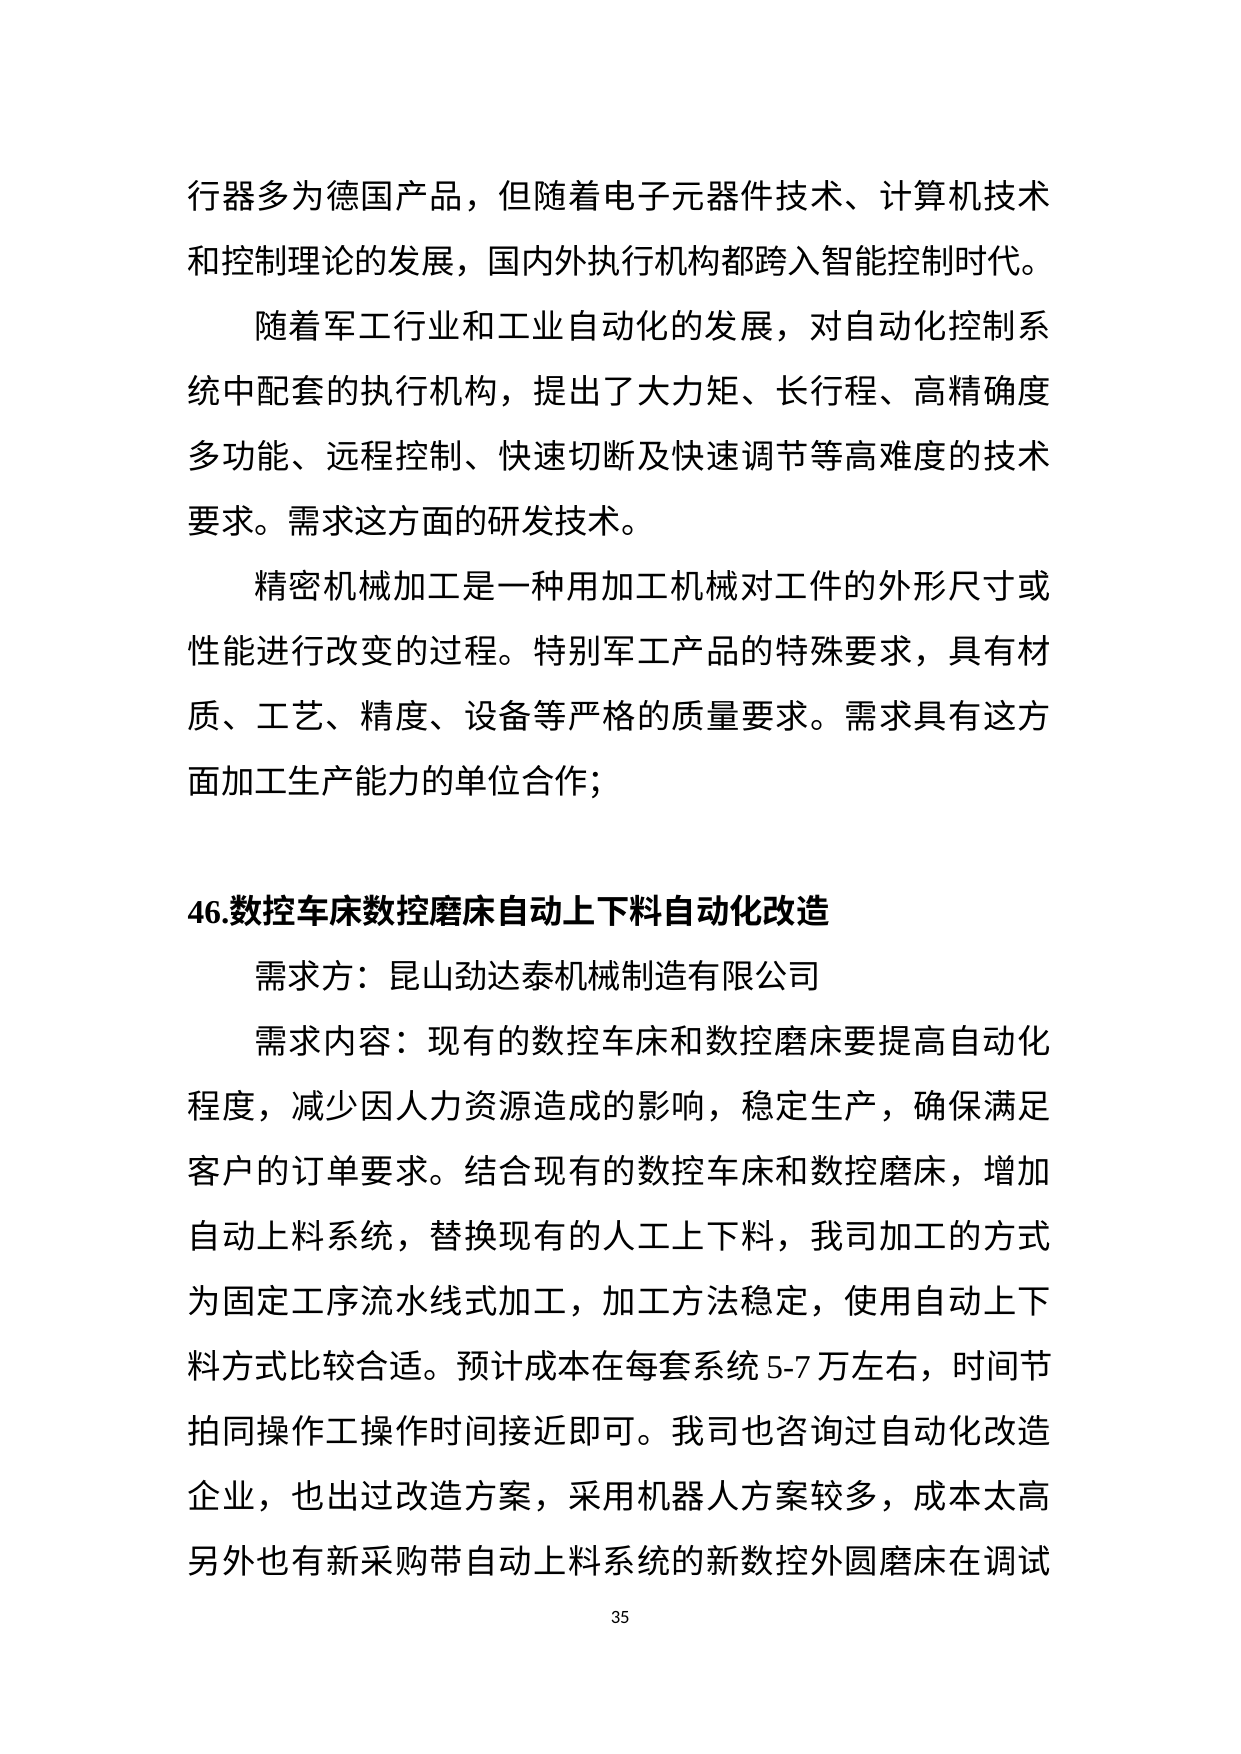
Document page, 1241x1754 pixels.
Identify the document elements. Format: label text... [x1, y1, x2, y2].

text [187, 1007, 1053, 1592]
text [187, 162, 1053, 292]
text 需求方：昆山劲达泰机械制造有限公司 [187, 942, 1053, 1007]
text 随着军工行业和工业自动化的发展，对自动化控制系统中配套的执行机构，提出了大力矩、长行程、高精确度、多功能、远程控制、快速切断及快速调节等高难度的技术要求。需求这方面的研发技术。 [187, 292, 1053, 552]
text 精密机械加工是一种用加工机械对工件的外形尺寸或性能进行改变的过程。特别军工产品的特殊要求，具有材质、工艺、精度、设备等严格的质量要求。需求具有这方面加工生产能力的单位合作； [187, 552, 1053, 812]
subtitle 46.数控车床数控磨床自动上下料自动化改造 [187, 877, 1053, 942]
